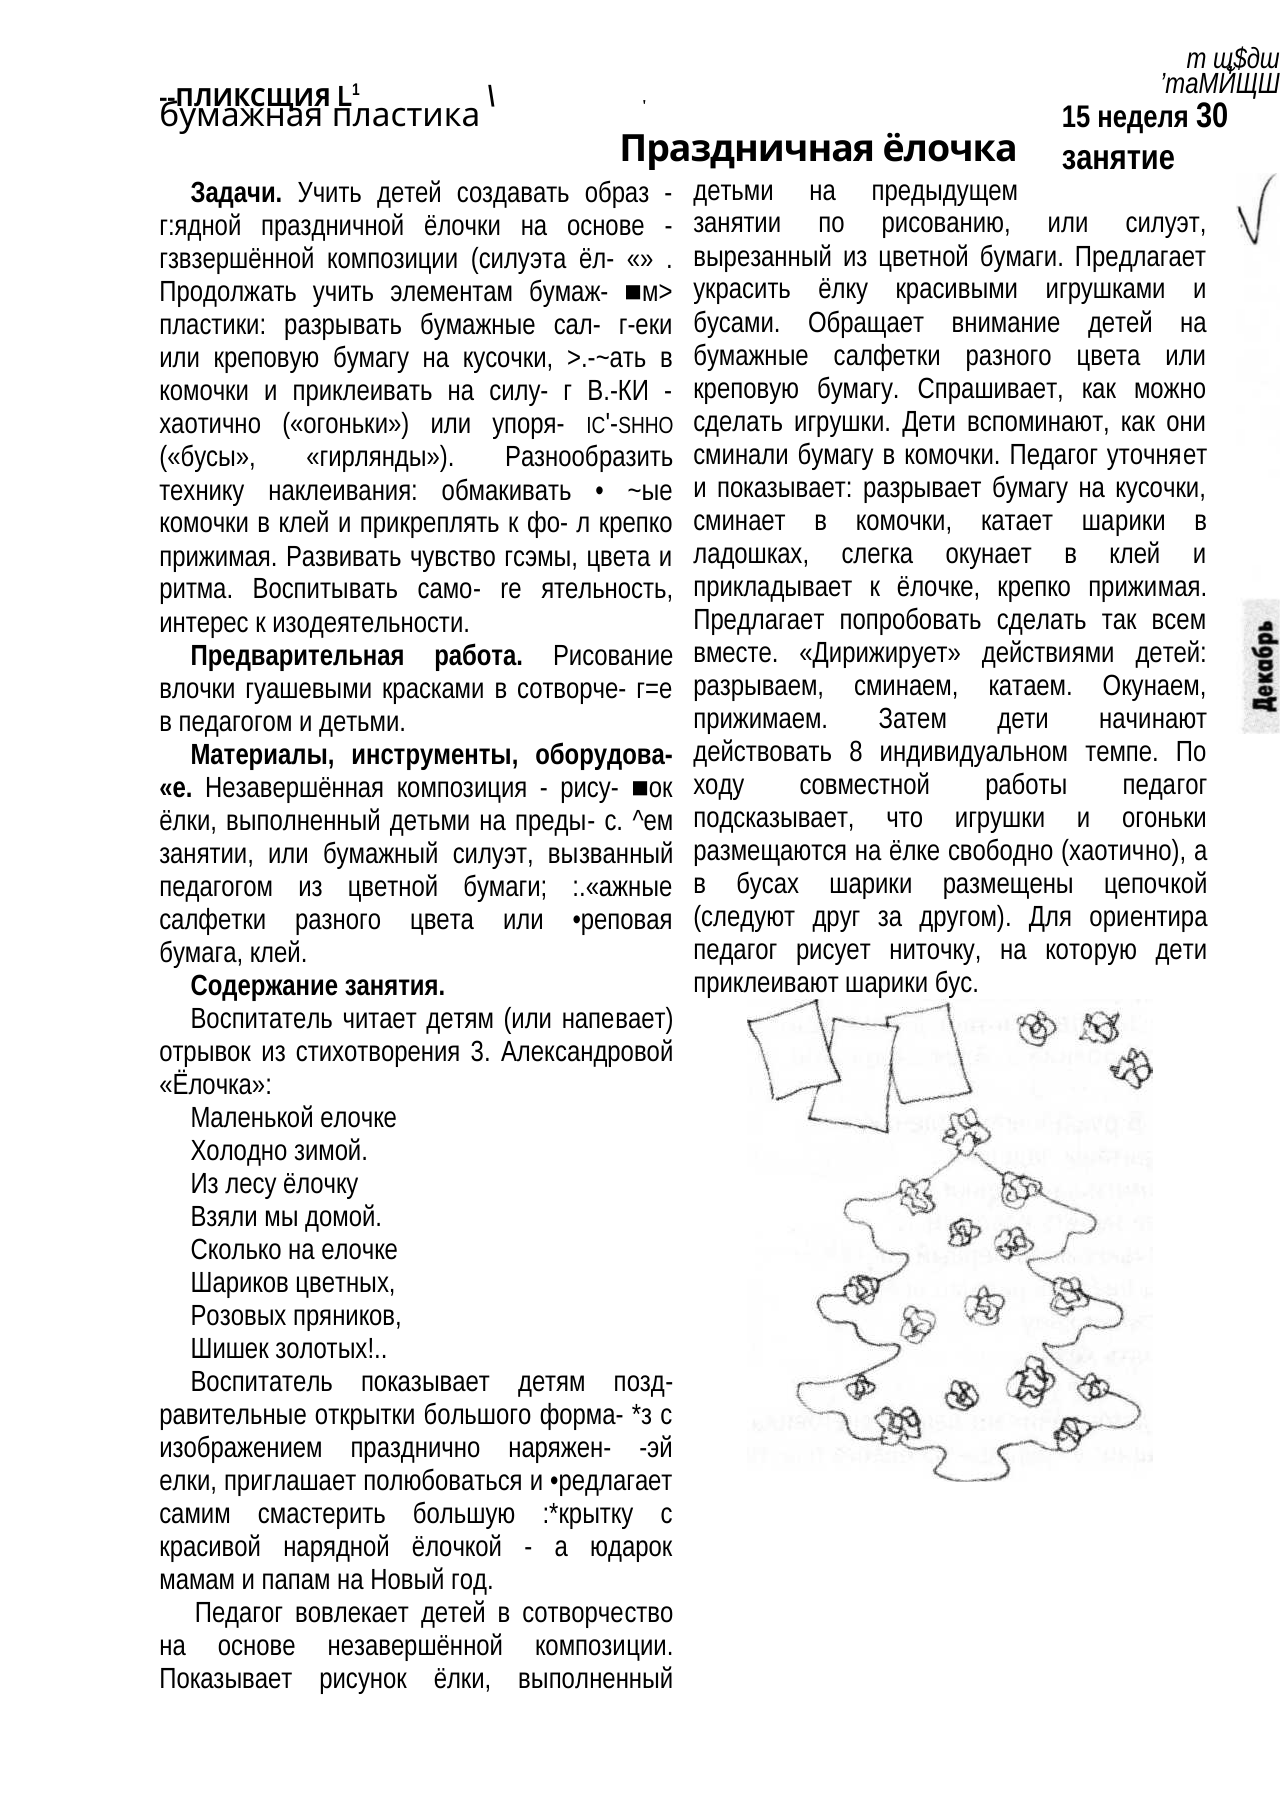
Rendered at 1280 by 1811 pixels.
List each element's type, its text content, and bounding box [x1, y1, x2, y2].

text Материалы, инструменты, оборудова- «е. Незавершённая композиция - рису- ■ок ёлки, выполненный детьми на преды- c. ^ем занятии, или бумажный силуэт, вызванный педагогом из цветной бумаги; :.«ажные салфетки разного цвета или •реповая бумага, клей. [159, 738, 673, 969]
text Шишек золотых!.. [159, 1332, 673, 1365]
text Праздничная ёлочка [159, 131, 1207, 168]
text бумажная пластика [187, 111, 1207, 131]
picture [747, 999, 1153, 1482]
text Воспитатель читает детям (или напевает) отрывок из стихотворения 3. Александровой «Ёлочка»: [159, 1002, 673, 1101]
picture [1236, 173, 1280, 734]
text Предварительная работа. Рисование влочки гуашевыми красками в сотворче- г=е в педагогом и детьми. [159, 639, 673, 738]
text Сколько на елочке Шариков цветных, [190, 1233, 423, 1299]
text Розовых пряников, [159, 1299, 673, 1332]
text Содержание занятия. [159, 969, 673, 1002]
text --ПЛИКСЩИЯ L1 \ [164, 90, 289, 111]
text --ПЛИКСЩИЯ L1 \ [290, 90, 659, 111]
text Педагог вовлекает детей в сотворчество на основе незавершённой композиции. Показывает рисунок ёлки, выполненный детьми на предыдущем занятии по рисованию, или силуэт, вырезанный из цветной бумаги. Предлагает украсить ёлку красивыми игрушками и бусами. Обращает внимание детей на бумажные салфетки разного цвета или креповую бумагу. Спрашивает, как можно сделать игрушки. Дети вспоминают, как они сминали бумагу в комочки. Педагог уточняет и показывает: разрывает бумагу на кусочки, сминает в комочки, катает шарики в ладошках, слегка окунает в клей и прикладывает к ёлочке, крепко прижимая. Предлагает попробовать сделать так всем вместе. «Дирижирует» действиями детей: разрываем, сминаем, катаем. Окунаем, прижимаем. Затем дети начинают действовать 8 индивидуальном темпе. По ходу совместной работы педагог подсказывает, что игрушки и огоньки размещаются на ёлке свободно (хаотично), а в бусах шарики размещены цепочкой (следуют друг за другом). Для ориентира педагог рисует ниточку, на которую дети приклеивают шарики бус. [693, 173, 1207, 999]
text Из лесу ёлочку Взяли мы домой. [190, 1167, 423, 1233]
text Маленькой елочке Холодно зимой. [190, 1101, 423, 1167]
text Воспитатель показывает детям поздравительные открытки большого форма- *з с изображением празднично наряжен- -эй елки, приглашает полюбоваться и •редлагает самим смастерить большую :*крытку с красивой нарядной ёлочкой - а юдарок мамам и папам на Новый год. [159, 1365, 673, 1596]
text Задачи. Учить детей создавать образ -г:ядной праздничной ёлочки на основе -гзвзершённой композиции (силуэта ёл- «» . Продолжать учить элементам бумаж- ■м> пластики: разрывать бумажные сал- г-еки или креповую бумагу на кусочки, >.-~ать в комочки и приклеивать на силу- г В.-КИ - хаотично («огоньки») или упоря- ic'-shho («бусы», «гирлянды»). Разнообразить технику наклеивания: обмакивать • ~ые комочки в клей и прикреплять к фо- л крепко прижимая. Развивать чувство гсэмы, цвета и ритма. Воспитывать само- re ятельность, интерес к изодеятельности. [159, 176, 673, 639]
